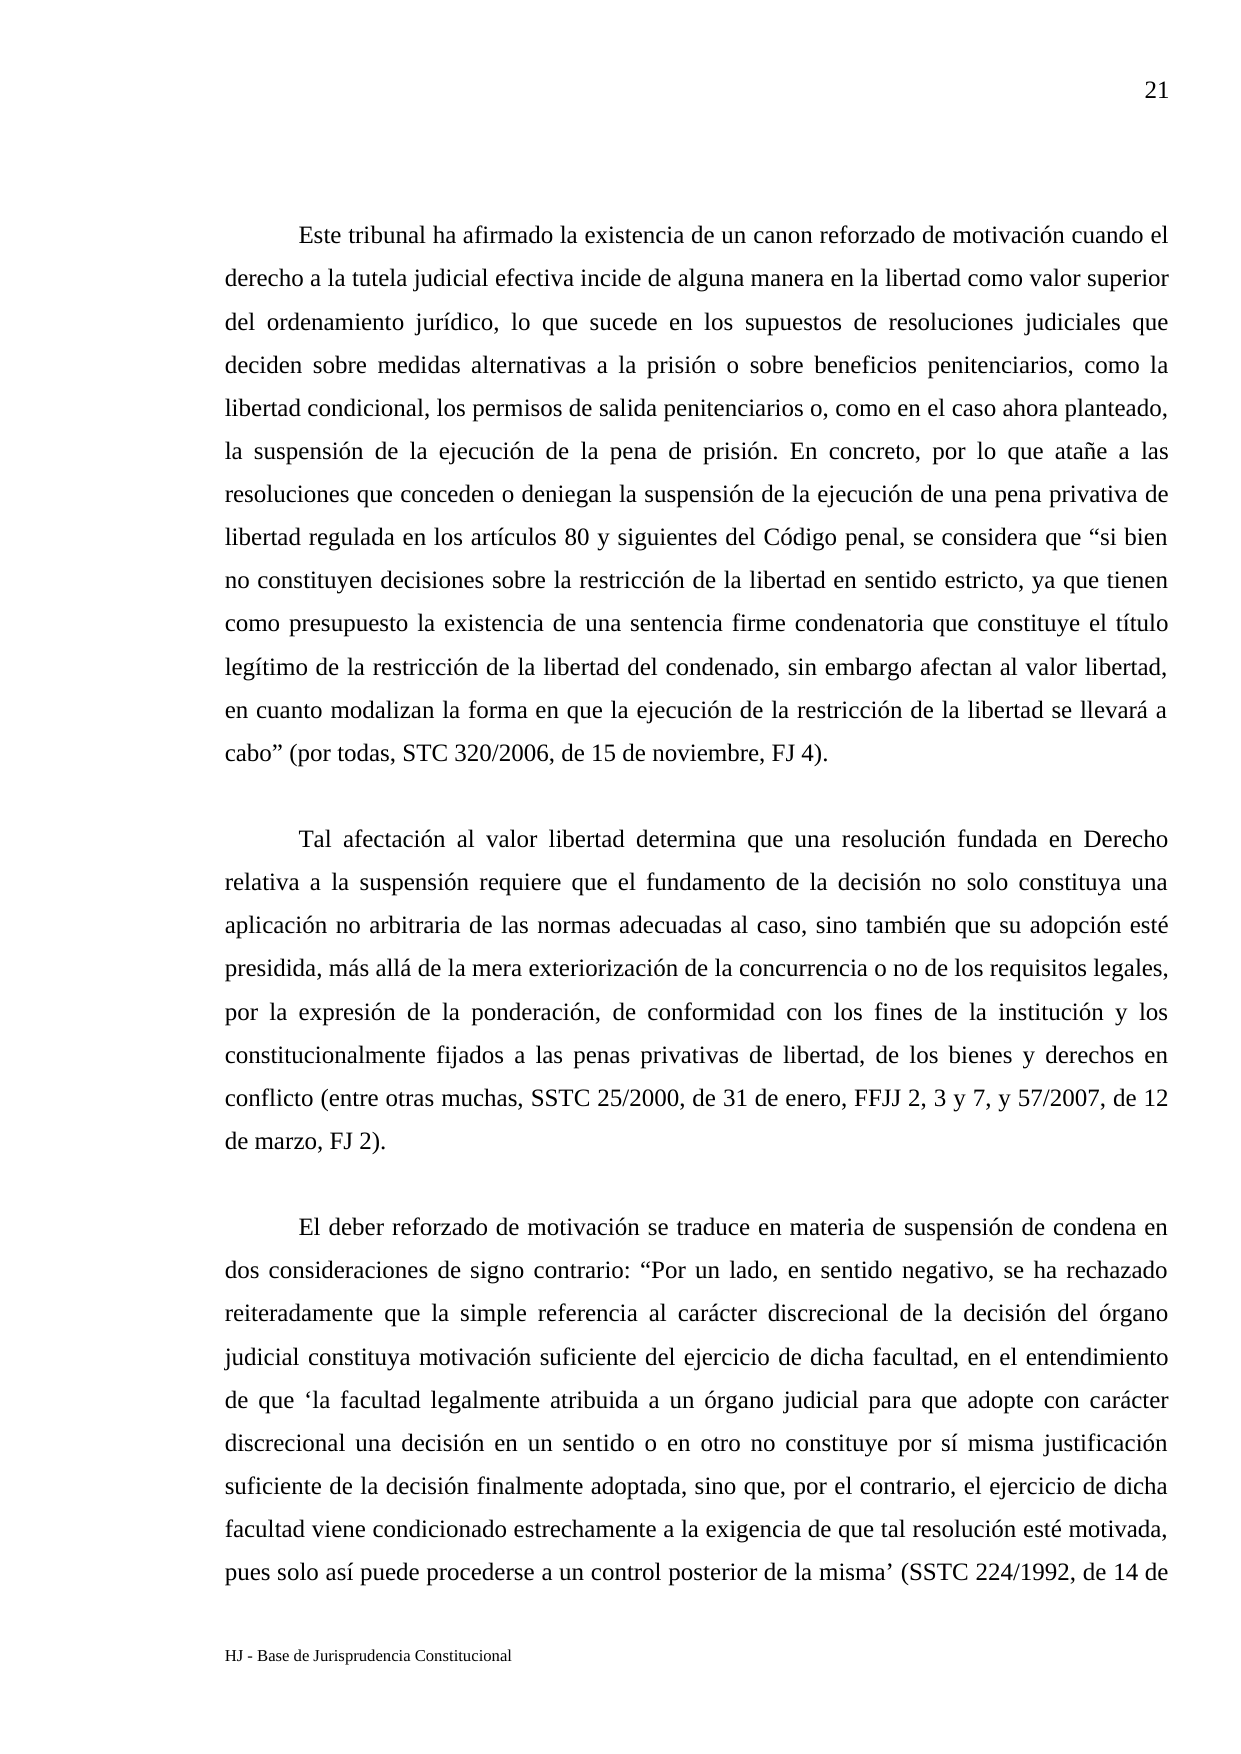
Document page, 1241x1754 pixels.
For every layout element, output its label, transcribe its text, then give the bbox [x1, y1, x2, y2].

text Tal afectación al valor libertad determina que una resolución fundada en Derecho relativa a la suspensión requiere que el fundamento de la decisión no solo constituya una aplicación no arbitraria de las normas adecuadas al caso, sino también que su adopción esté presidida, más allá de la mera exteriorización de la concurrencia o no de los requisitos legales, por la expresión de la ponderación, de conformidad con los fines de la institución y los constitucionalmente fijados a las penas privativas de libertad, de los bienes y derechos en conflicto (entre otras muchas, SSTC 25/2000, de 31 de enero, FFJJ 2, 3 y 7, y 57/2007, de 12 de marzo, FJ 2). [224, 824, 1169, 1155]
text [224, 1212, 1169, 1586]
text Este tribunal ha afirmado la existencia de un canon reforzado de motivación cuando el derecho a la tutela judicial efectiva incide de alguna manera en la libertad como valor superior del ordenamiento jurídico, lo que sucede en los supuestos de resoluciones judiciales que deciden sobre medidas alternativas a la prisión o sobre beneficios penitenciarios, como la libertad condicional, los permisos de salida penitenciarios o, como en el caso ahora planteado, la suspensión de la ejecución de la pena de prisión. En concreto, por lo que atañe a las resoluciones que conceden o deniegan la suspensión de la ejecución de una pena privativa de libertad regulada en los artículos 80 y siguientes del Código penal, se considera que “si bien no constituyen decisiones sobre la restricción de la libertad en sentido estricto, ya que tienen como presupuesto la existencia de una sentencia firme condenatoria que constituye el título legítimo de la restricción de la libertad del condenado, sin embargo afectan al valor libertad, en cuanto modalizan la forma en que la ejecución de la restricción de la libertad se llevará a cabo” (por todas, STC 320/2006, de 15 de noviembre, FJ 4). [224, 220, 1169, 767]
